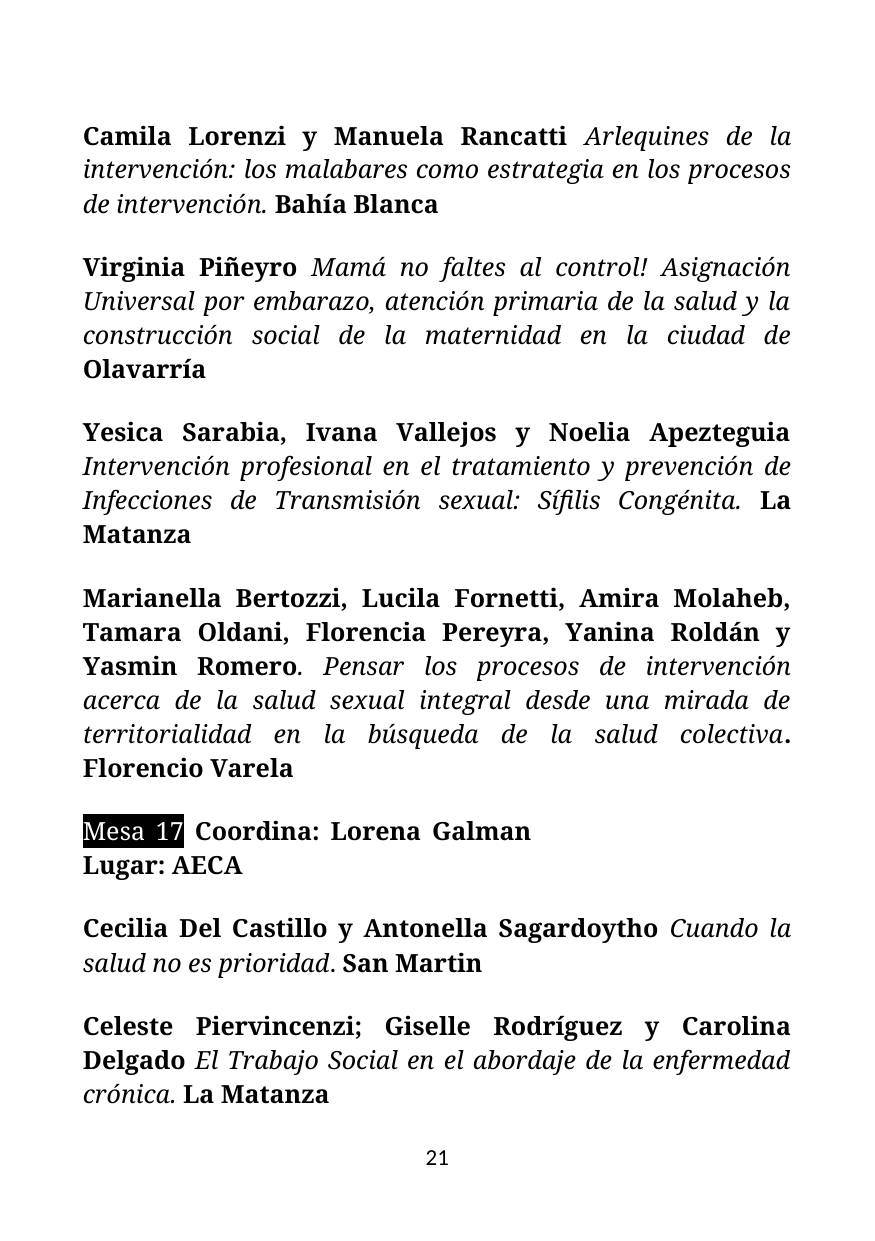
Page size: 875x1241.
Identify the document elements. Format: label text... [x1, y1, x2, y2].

text Virginia Piñeyro Mamá no faltes al control! Asignación Universal por embarazo, atención primaria de la salud y la construcción social de la maternidad en la ciudad de Olavarría [83, 249, 791, 386]
text Mesa 17 Coordina: Lorena Galman Lugar: AECA [83, 814, 791, 882]
text Cecilia Del Castillo y Antonella Sagardoytho Cuando la salud no es prioridad. San Martin [83, 911, 791, 979]
text Marianella Bertozzi, Lucila Fornetti, Amira Molaheb, Tamara Oldani, Florencia Pereyra, Yanina Roldán y Yasmin Romero. Pensar los procesos de intervención acerca de la salud sexual integral desde una mirada de territorialidad en la búsqueda de la salud colectiva. Florencio Varela [83, 580, 791, 785]
text Celeste Piervincenzi; Giselle Rodríguez y Carolina Delgado El Trabajo Social en el abordaje de la enfermedad crónica. La Matanza [83, 1008, 791, 1111]
text Camila Lorenzi y Manuela Rancatti Arlequines de la intervención: los malabares como estrategia en los procesos de intervención. Bahía Blanca [83, 118, 791, 220]
text Yesica Sarabia, Ivana Vallejos y Noelia Apezteguia Intervención profesional en el tratamiento y prevención de Infecciones de Transmisión sexual: Sífilis Congénita. La Matanza [83, 415, 791, 551]
